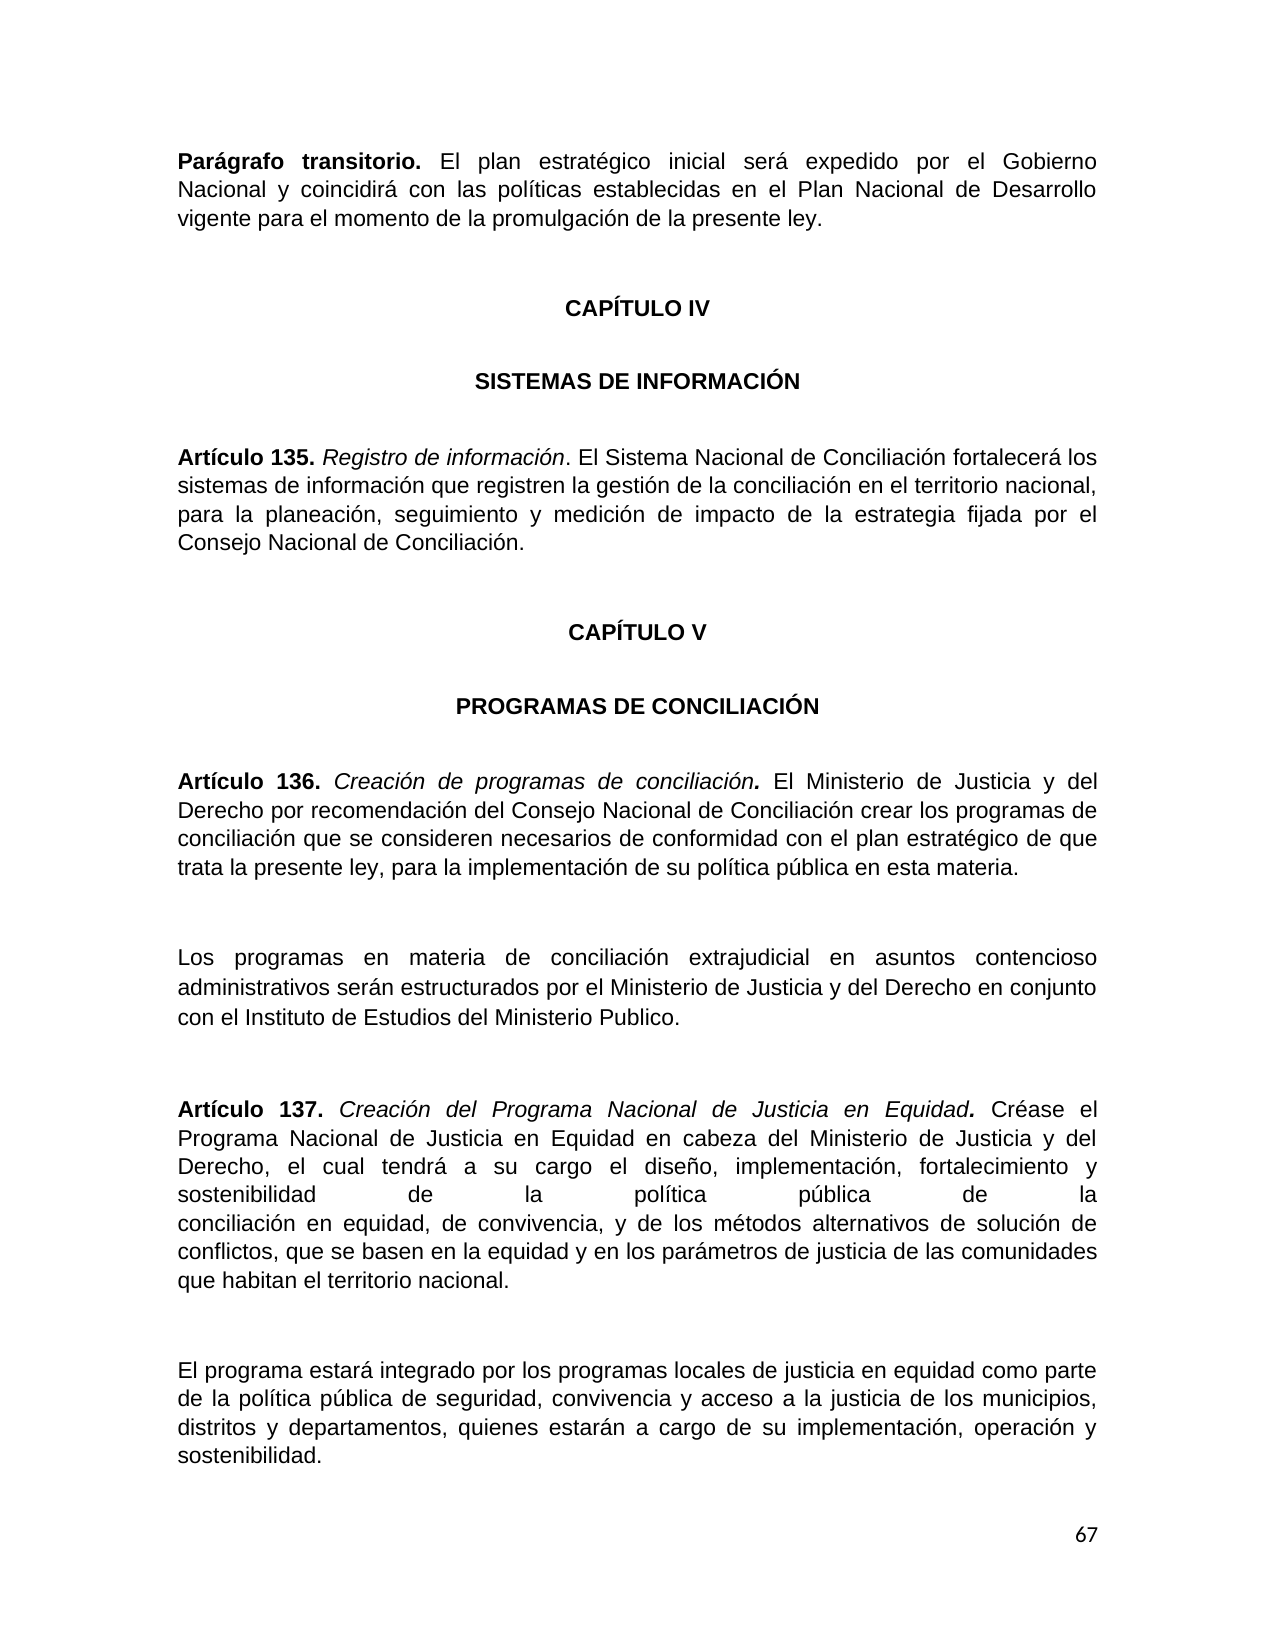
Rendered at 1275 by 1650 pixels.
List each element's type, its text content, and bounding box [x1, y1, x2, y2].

text PROGRAMAS DE CONCILIACIÓN [177, 664, 1098, 749]
text Artículo 137. Creación del Programa Nacional de Justicia en Equidad. Créase el Programa Nacional de Justicia en Equidad en cabeza del Ministerio de Justicia y del Derecho, el cual tendrá a su cargo el diseño, implementación, fortalecimiento y sostenibilidad de la política pública de la conciliación en equidad, de convivencia, y de los métodos alternativos de solución de conflictos, que se basen en la equidad y en los parámetros de justicia de las comunidades que habitan el territorio nacional. [177, 1096, 1098, 1293]
text CAPÍTULO V [177, 619, 1098, 646]
text Artículo 136. Creación de programas de conciliación. El Ministerio de Justicia y del Derecho por recomendación del Consejo Nacional de Conciliación crear los programas de conciliación que se consideren necesarios de conformidad con el plan estratégico de que trata la presente ley, para la implementación de su política pública en esta materia. [177, 768, 1098, 880]
text CAPÍTULO IV [177, 295, 1098, 321]
text Parágrafo transitorio. El plan estratégico inicial será expedido por el Gobierno Nacional y coincidirá con las políticas establecidas en el Plan Nacional de Desarrollo vigente para el momento de la promulgación de la presente ley. [177, 148, 1098, 231]
text Los programas en materia de conciliación extrajudicial en asuntos contencioso administrativos serán estructurados por el Ministerio de Justicia y del Derecho en conjunto con el Instituto de Estudios del Ministerio Publico. [177, 944, 1098, 1030]
text SISTEMAS DE INFORMACIÓN [177, 340, 1098, 425]
text Artículo 135. Registro de información. El Sistema Nacional de Conciliación fortalecerá los sistemas de información que registren la gestión de la conciliación en el territorio nacional, para la planeación, seguimiento y medición de impacto de la estrategia fijada por el Consejo Nacional de Conciliación. [177, 444, 1098, 555]
text El programa estará integrado por los programas locales de justicia en equidad como parte de la política pública de seguridad, convivencia y acceso a la justicia de los municipios, distritos y departamentos, quienes estarán a cargo de su implementación, operación y sostenibilidad. [177, 1357, 1098, 1468]
